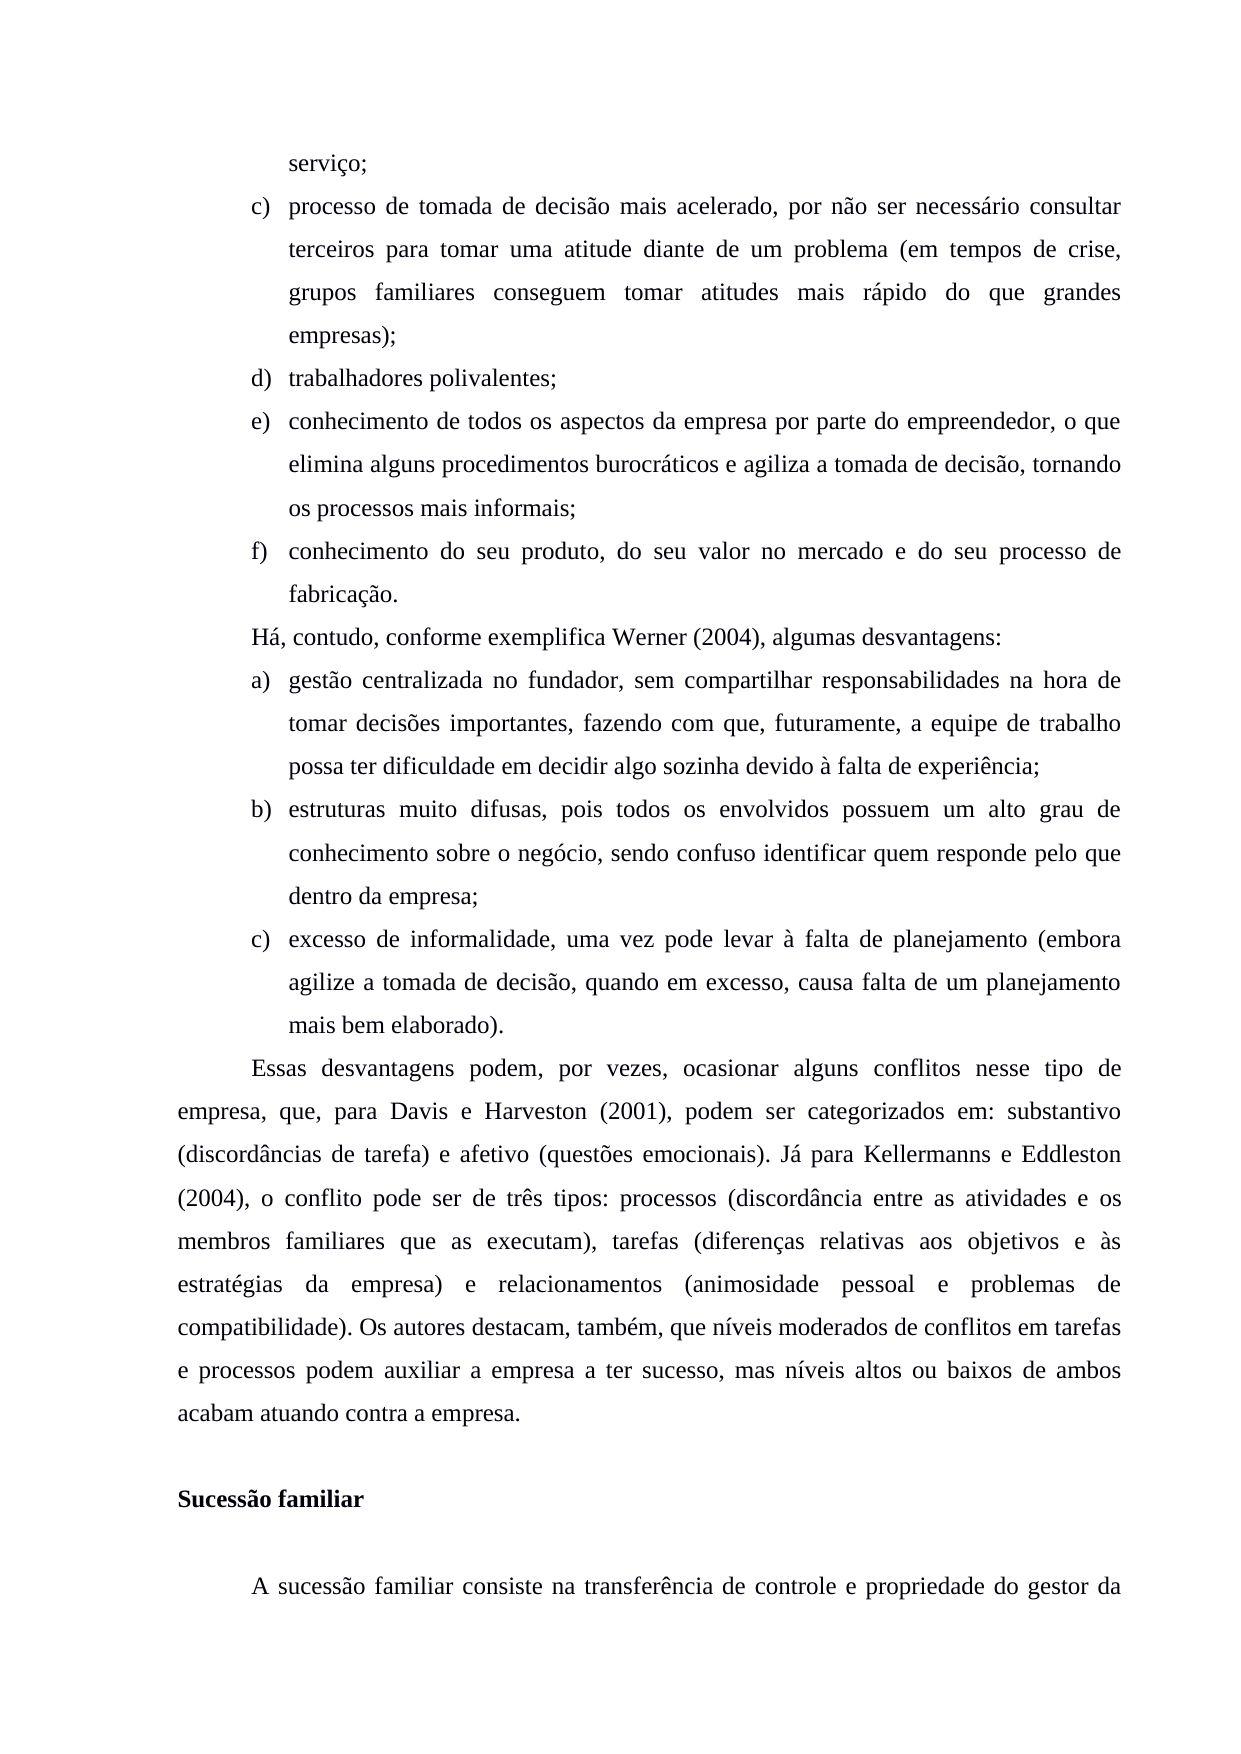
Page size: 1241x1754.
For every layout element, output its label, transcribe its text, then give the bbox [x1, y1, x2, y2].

text Essas desvantagens podem, por vezes, ocasionar alguns conflitos nesse tipo de empresa, que, para Davis e Harveston (2001), podem ser categorizados em: substantivo (discordâncias de tarefa) e afetivo (questões emocionais). Já para Kellermanns e Eddleston (2004), o conflito pode ser de três tipos: processos (discordância entre as atividades e os membros familiares que as executam), tarefas (diferenças relativas aos objetivos e às estratégias da empresa) e relacionamentos (animosidade pessoal e problemas de compatibilidade). Os autores destacam, também, que níveis moderados de conflitos em tarefas e processos podem auxiliar a empresa a ter sucesso, mas níveis altos ou baixos de ambos acabam atuando contra a empresa. [177, 1053, 1122, 1427]
list conhecimento de todos os aspectos da empresa por parte do empreendedor, o que elimina alguns procedimentos burocráticos e agiliza a tomada de decisão, tornando os processos mais informais; [251, 406, 1122, 521]
list conhecimento do seu produto, do seu valor no mercado e do seu processo de fabricação. [251, 536, 1122, 608]
list trabalhadores polivalentes; [251, 363, 1122, 392]
list estruturas muito difusas, pois todos os envolvidos possuem um alto grau de conhecimento sobre o negócio, sendo confuso identificar quem responde pelo que dentro da empresa; [251, 794, 1122, 909]
text Sucessão familiar [177, 1484, 1122, 1513]
list gestão centralizada no fundador, sem compartilhar responsabilidades na hora de tomar decisões importantes, fazendo com que, futuramente, a equipe de trabalho possa ter dificuldade em decidir algo sozinha devido à falta de experiência; [251, 665, 1122, 780]
list processo de tomada de decisão mais acelerado, por não ser necessário consultar terceiros para tomar uma atitude diante de um problema (em tempos de crise, grupos familiares conseguem tomar atitudes mais rápido do que grandes empresas); [251, 191, 1122, 349]
text Há, contudo, conforme exemplifica Werner (2004), algumas desvantagens: [177, 622, 1122, 651]
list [251, 148, 1122, 176]
list excesso de informalidade, uma vez pode levar à falta de planejamento (embora agilize a tomada de decisão, quando em excesso, causa falta de um planejamento mais bem elaborado). [251, 924, 1122, 1039]
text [177, 1571, 1122, 1599]
